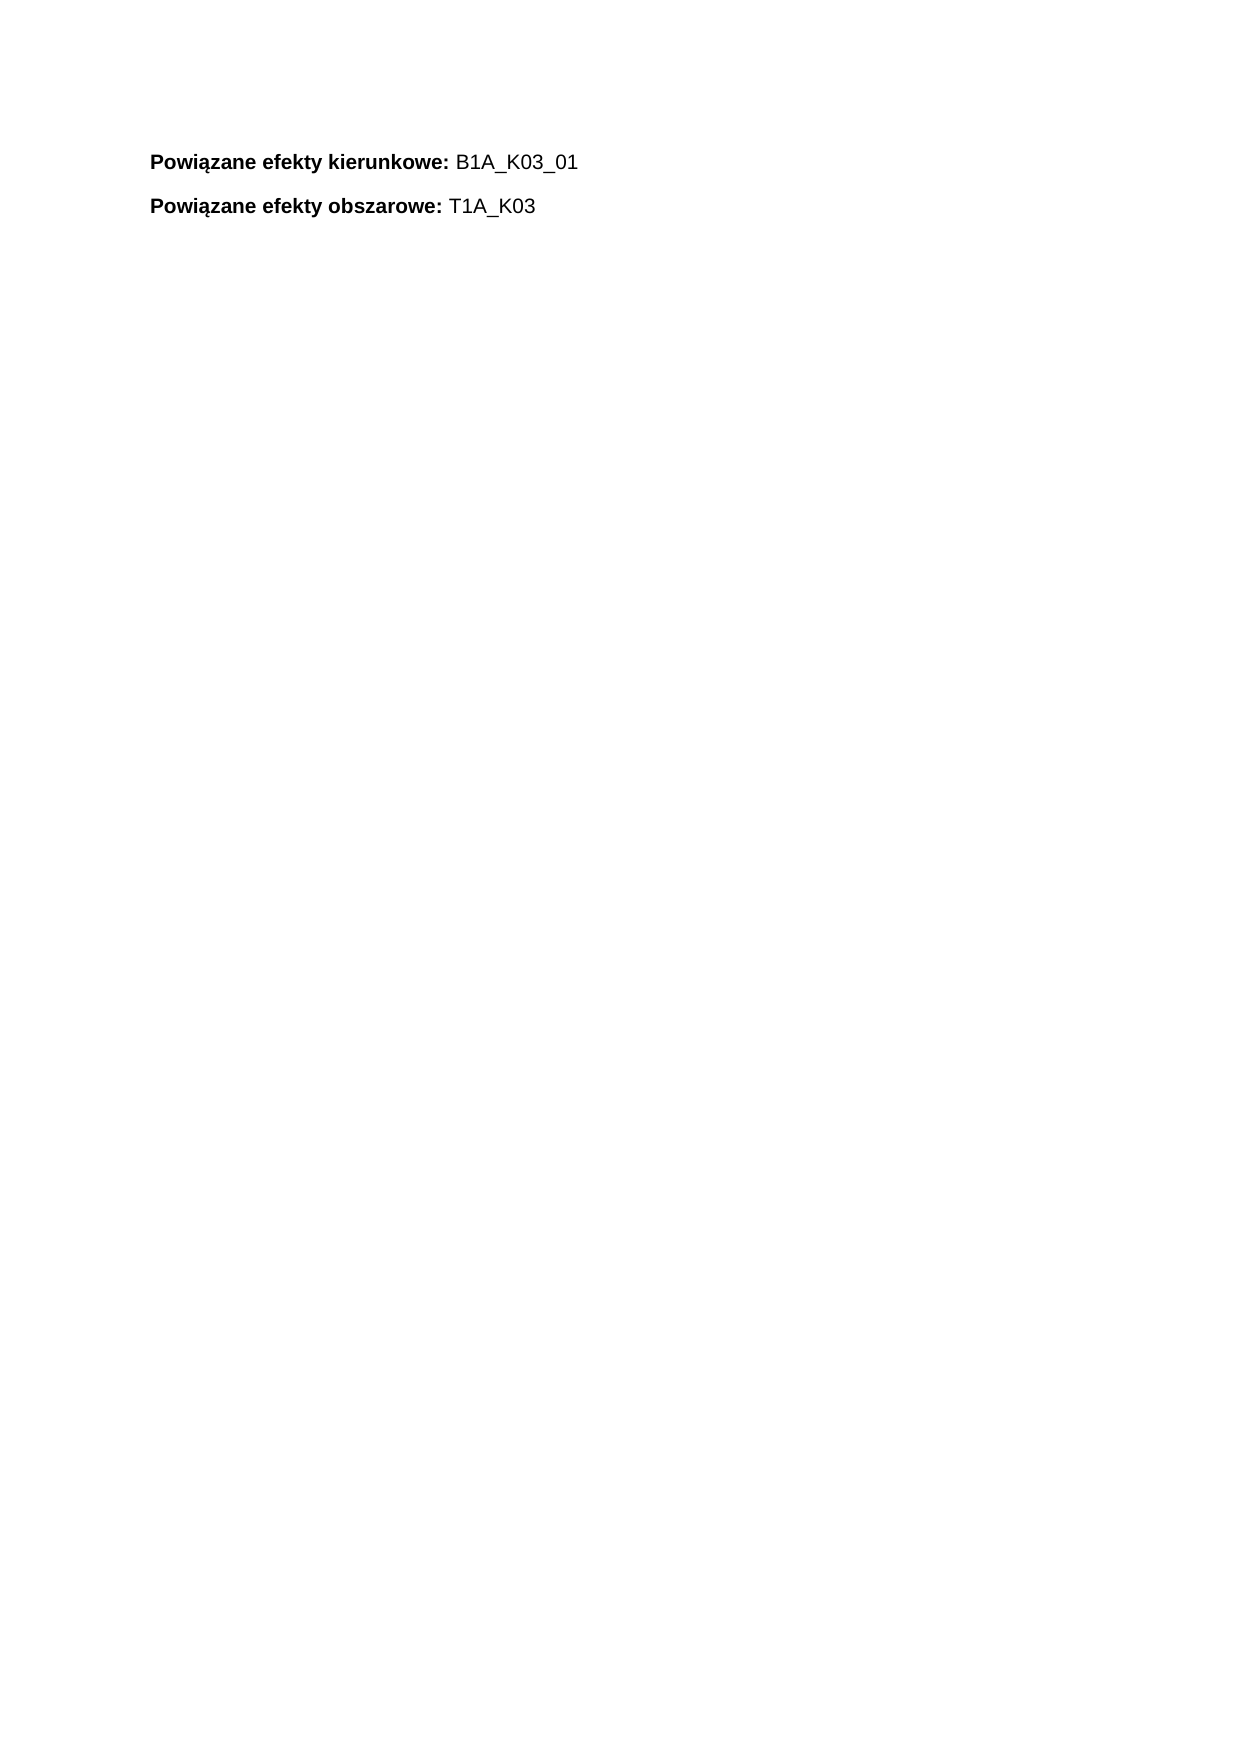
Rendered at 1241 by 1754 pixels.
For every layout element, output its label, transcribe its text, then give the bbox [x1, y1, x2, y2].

text Powiązane efekty kierunkowe: B1A_K03_01 [150, 150, 1090, 174]
text Powiązane efekty obszarowe: T1A_K03 [150, 194, 1090, 218]
